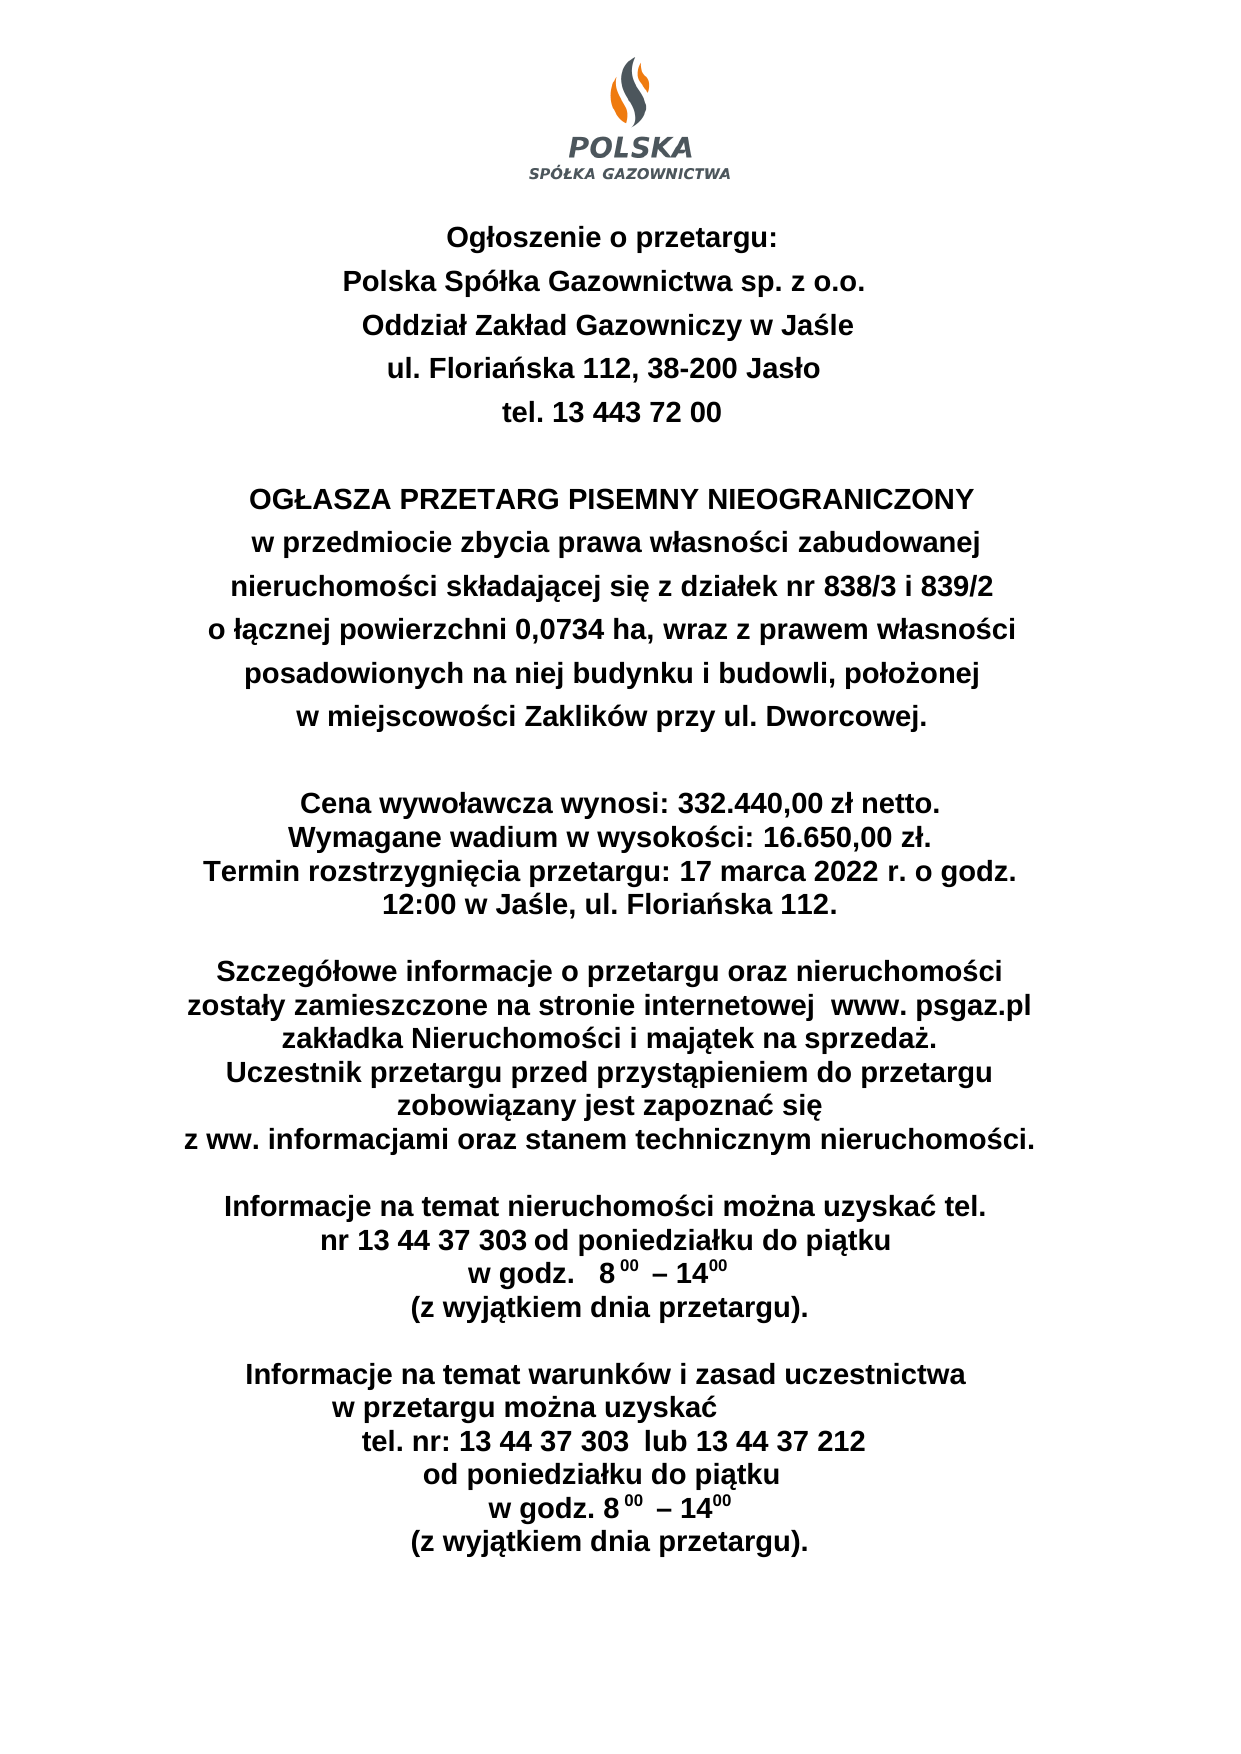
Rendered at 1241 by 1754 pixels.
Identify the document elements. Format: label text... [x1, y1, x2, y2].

text (z wyjątkiem dnia przetargu). [177, 1524, 1042, 1558]
picture [0, 0, 1241, 185]
text w przedmiocie zbycia prawa własności zabudowanej nieruchomości składającej się z działek nr 838/3 i 839/2 o łącznej powierzchni 0,0734 ha, wraz z prawem własności posadowionych na niej budynku i budowli, położonej w miejscowości Zaklików przy ul. Dworcowej. [177, 525, 1047, 733]
text Wymagane wadium w wysokości: 16.650,00 zł. [177, 820, 1042, 854]
text Uczestnik przetargu przed przystąpieniem do przetargu zobowiązany jest zapoznać się z ww. informacjami oraz stanem technicznym nieruchomości. [177, 1055, 1042, 1156]
text Informacje na temat nieruchomości można uzyskać tel. nr 13 44 37 303 od poniedziałku do piątku w godz. 8 00 – 1400 (z wyjątkiem dnia przetargu). [177, 1189, 1042, 1323]
text Informacje na temat warunków i zasad uczestnictwa w przetargu można uzyskać tel. nr: 13 44 37 303 lub 13 44 37 212 od poniedziałku do piątku w godz. 8 00 – 1400 [177, 1357, 1042, 1524]
text Szczegółowe informacje o przetargu oraz nieruchomości zostały zamieszczone na stronie internetowej www. psgaz.pl zakładka Nieruchomości i majątek na sprzedaż. [177, 954, 1042, 1055]
text Termin rozstrzygnięcia przetargu: 17 marca 2022 r. o godz. 12:00 w Jaśle, ul. Floriańska 112. [177, 854, 1042, 921]
text OGŁASZA PRZETARG PISEMNY NIEOGRANICZONY [177, 482, 1047, 515]
text Polska Spółka Gazownictwa sp. z o.o. Oddział Zakład Gazowniczy w Jaśle ul. Floriańska 112, 38-200 Jasło tel. 13 443 72 00 [177, 264, 1047, 428]
text Cena wywoławcza wynosi: 332.440,00 zł netto. [177, 787, 1063, 820]
text Ogłoszenie o przetargu: [177, 221, 1047, 254]
